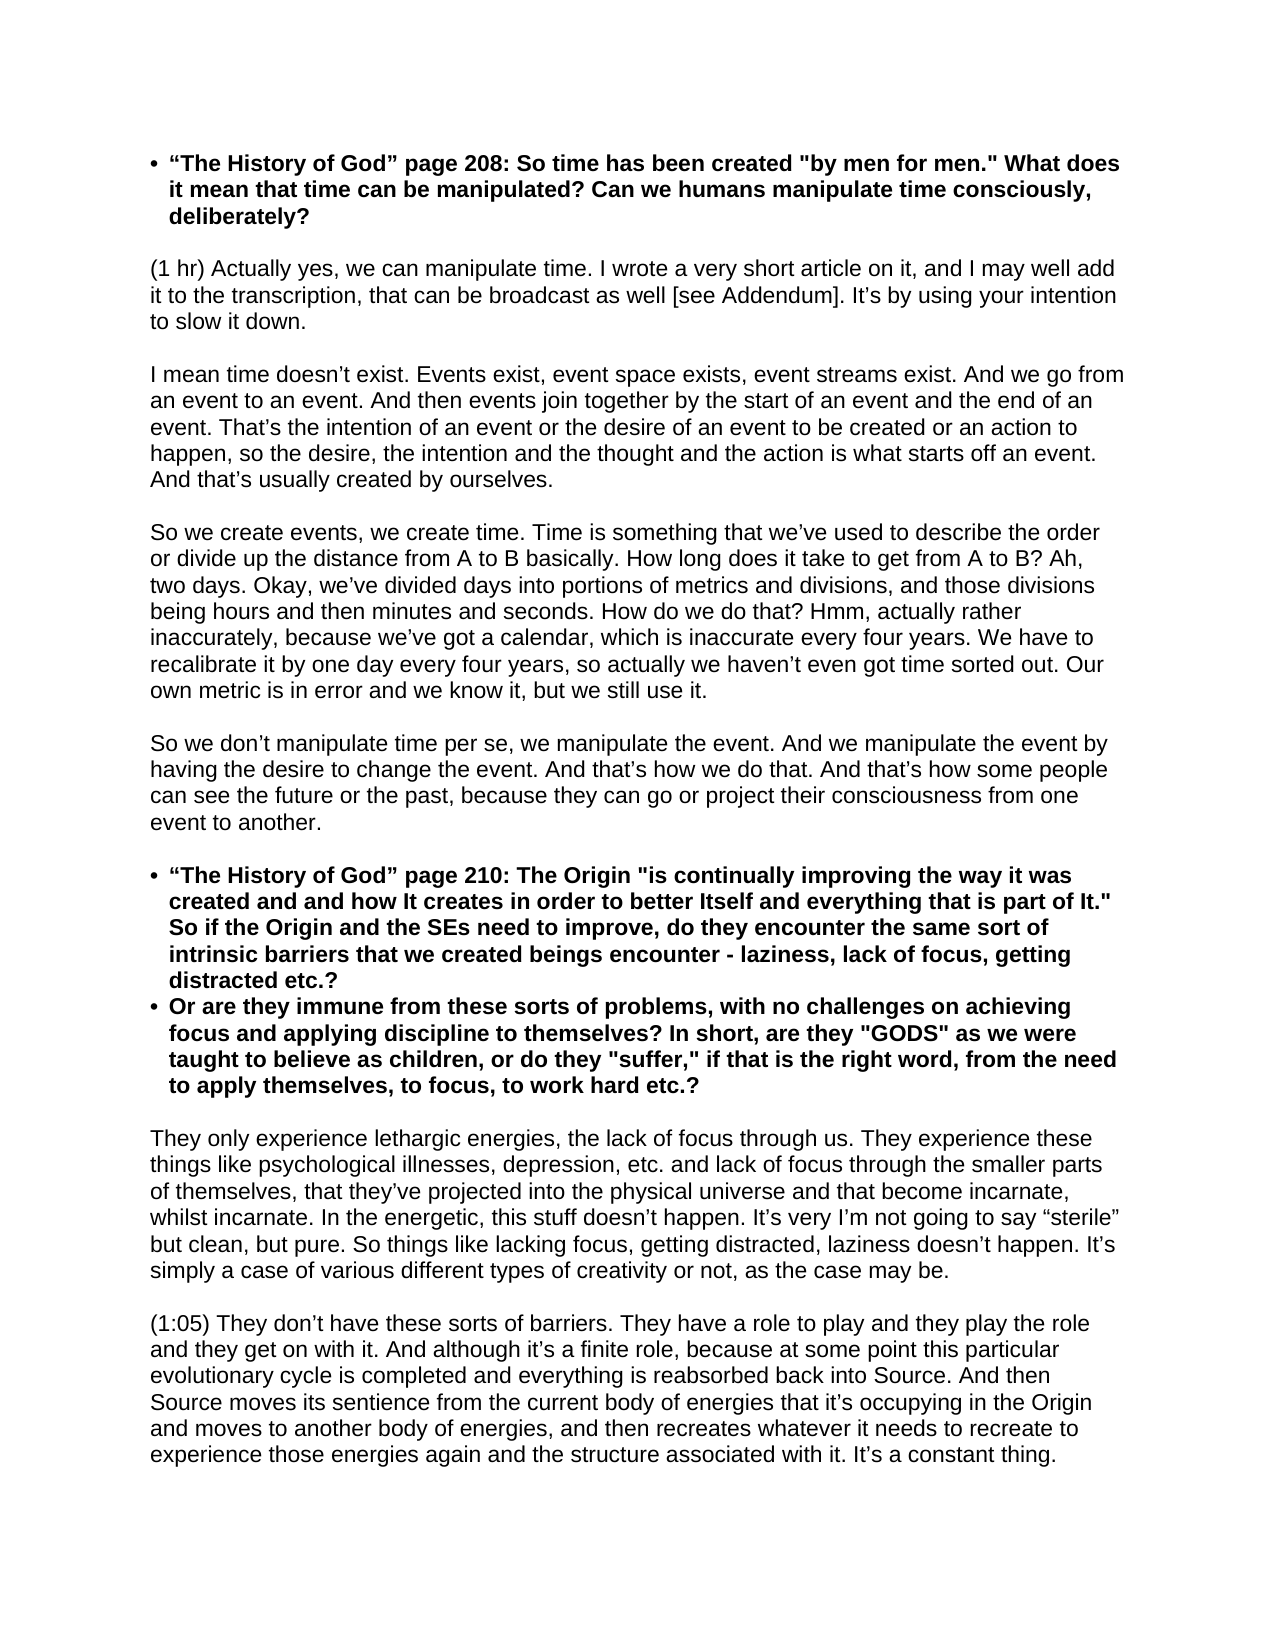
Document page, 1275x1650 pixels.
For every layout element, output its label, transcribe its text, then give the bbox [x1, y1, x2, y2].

list “The History of God” page 210: The Origin "is continually improving the way it was created and and how It creates in order to better Itself and everything that is part of It." So if the Origin and the SEs need to improve, do they encounter the same sort of intrinsic barriers that we created beings encounter - laziness, lack of focus, getting distracted etc.? [150, 862, 1125, 993]
list “The History of God” page 208: So time has been created "by men for men." What does it mean that time can be manipulated? Can we humans manipulate time consciously, deliberately? [150, 150, 1125, 229]
text So we don’t manipulate time per se, we manipulate the event. And we manipulate the event by having the desire to change the event. And that’s how we do that. And that’s how some people can see the future or the past, because they can go or project their consciousness from one event to another. [150, 730, 1125, 835]
list Or are they immune from these sorts of problems, with no challenges on achieving focus and applying discipline to themselves? In short, are they "GODS" as we were taught to believe as children, or do they "suffer," if that is the right word, from the need to apply themselves, to focus, to work hard etc.? [150, 993, 1125, 1099]
text (1:05) They don’t have these sorts of barriers. They have a role to play and they play the role and they get on with it. And although it’s a finite role, because at some point this particular evolutionary cycle is completed and everything is reabsorbed back into Source. And then Source moves its sentience from the current body of energies that it’s occupying in the Origin and moves to another body of energies, and then recreates whatever it needs to recreate to experience those energies again and the structure associated with it. It’s a constant thing. [150, 1309, 1125, 1468]
text They only experience lethargic energies, the lack of focus through us. They experience these things like psychological illnesses, depression, etc. and lack of focus through the smaller parts of themselves, that they’ve projected into the physical universe and that become incarnate, whilst incarnate. In the energetic, this stuff doesn’t happen. It’s very I’m not going to say “sterile” but clean, but pure. So things like lacking focus, getting distracted, laziness doesn’t happen. It’s simply a case of various different types of creativity or not, as the case may be. [150, 1125, 1125, 1283]
text So we create events, we create time. Time is something that we’ve used to describe the order or divide up the distance from A to B basically. How long does it take to get from A to B? Ah, two days. Okay, we’ve divided days into portions of metrics and divisions, and those divisions being hours and then minutes and seconds. How do we do that? Hmm, actually rather inaccurately, because we’ve got a calendar, which is inaccurate every four years. We have to recalibrate it by one day every four years, so actually we haven’t even got time sorted out. Our own metric is in error and we know it, but we still use it. [150, 519, 1125, 703]
text (1 hr) Actually yes, we can manipulate time. I wrote a very short article on it, and I may well add it to the transcription, that can be broadcast as well [see Addendum]. It’s by using your intention to slow it down. [150, 255, 1125, 334]
text I mean time doesn’t exist. Events exist, event space exists, event streams exist. And we go from an event to an event. And then events join together by the start of an event and the end of an event. That’s the intention of an event or the desire of an event to be created or an action to happen, so the desire, the intention and the thought and the action is what starts off an event. And that’s usually created by ourselves. [150, 361, 1125, 493]
